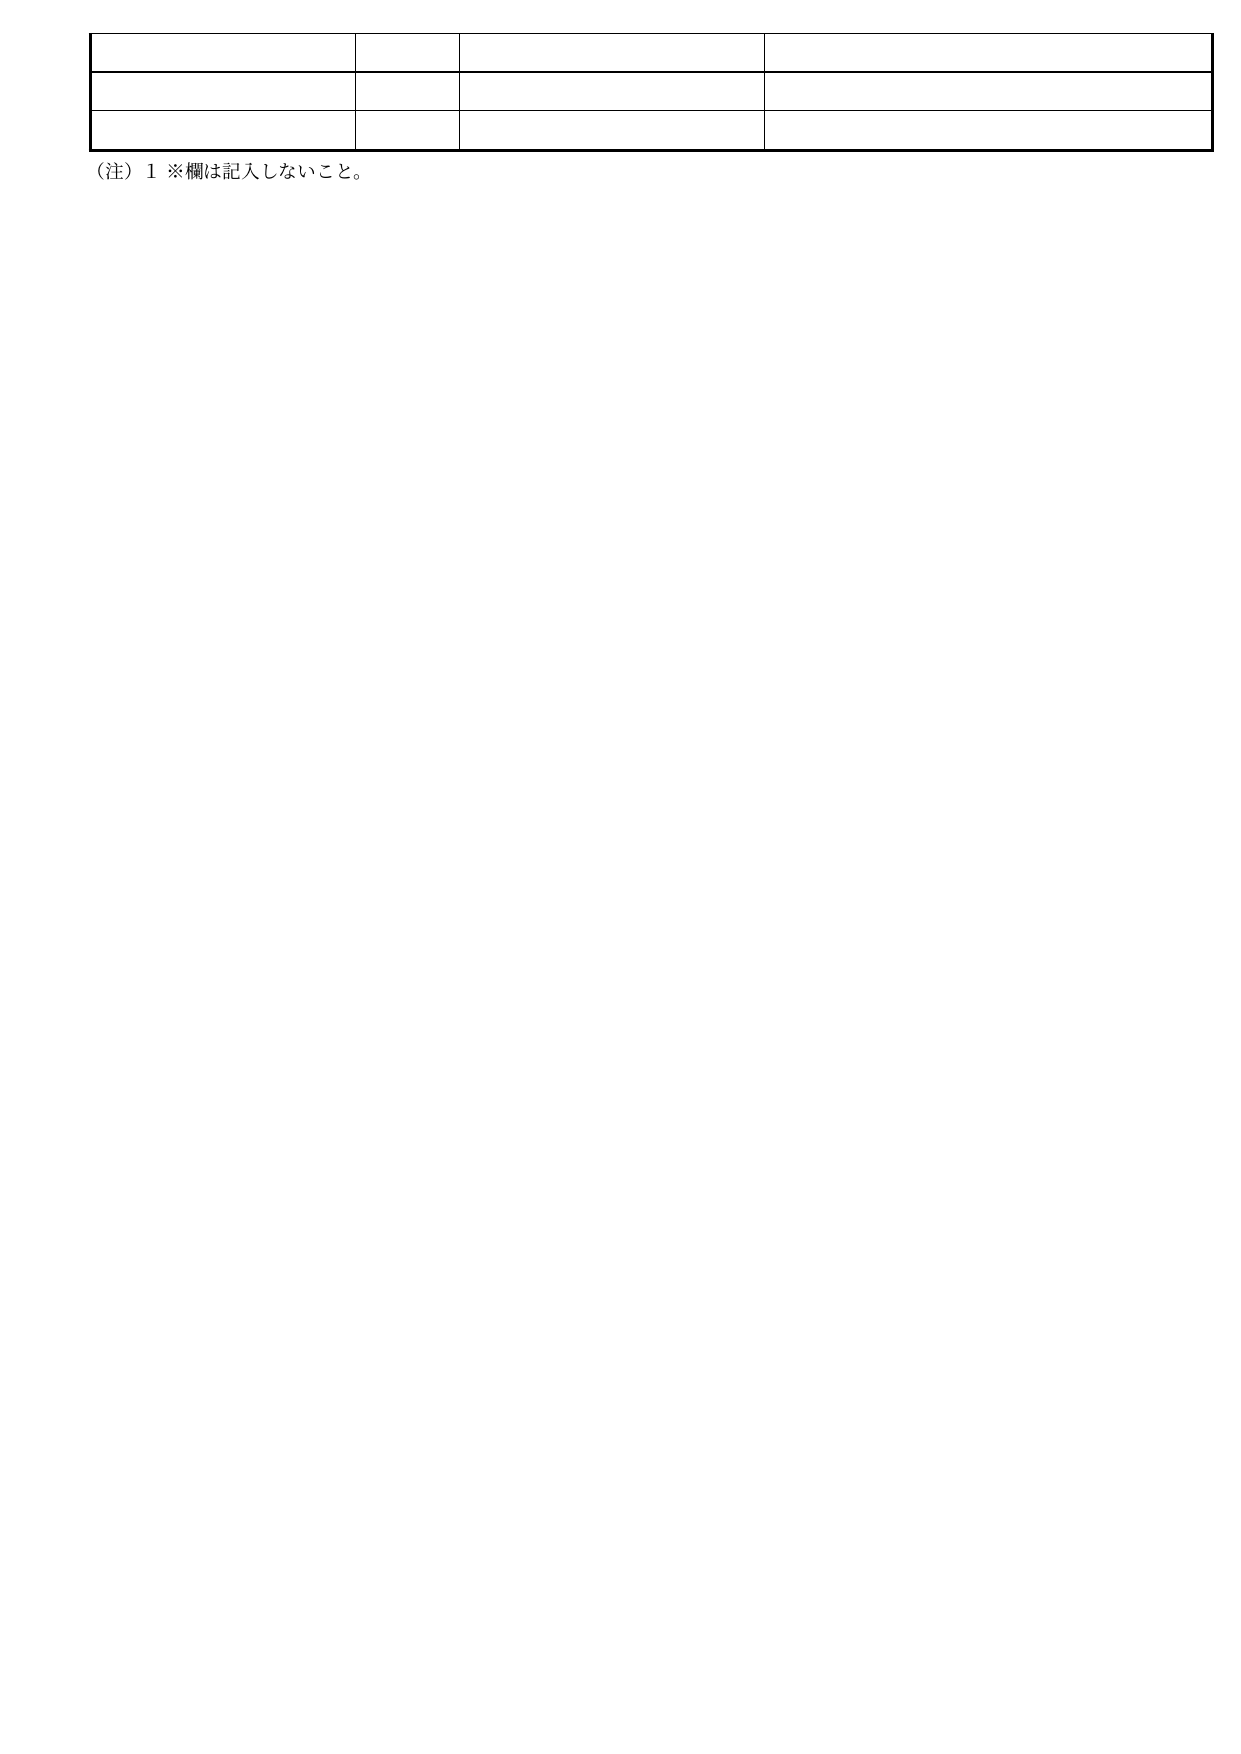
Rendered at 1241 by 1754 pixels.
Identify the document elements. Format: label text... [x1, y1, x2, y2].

table_cell [765, 111, 1211, 148]
table_cell [765, 34, 1211, 71]
table_cell [765, 73, 1211, 110]
table_cell [92, 34, 355, 71]
table_cell [356, 73, 459, 110]
text （注）１ ※欄は記入しないこと。 [30, 152, 1210, 189]
table_cell [460, 34, 764, 71]
table_cell [460, 73, 764, 110]
table_cell [92, 111, 355, 148]
table_cell [460, 111, 764, 148]
table_cell [356, 111, 459, 148]
table_cell [92, 73, 355, 110]
table_cell [356, 34, 459, 71]
